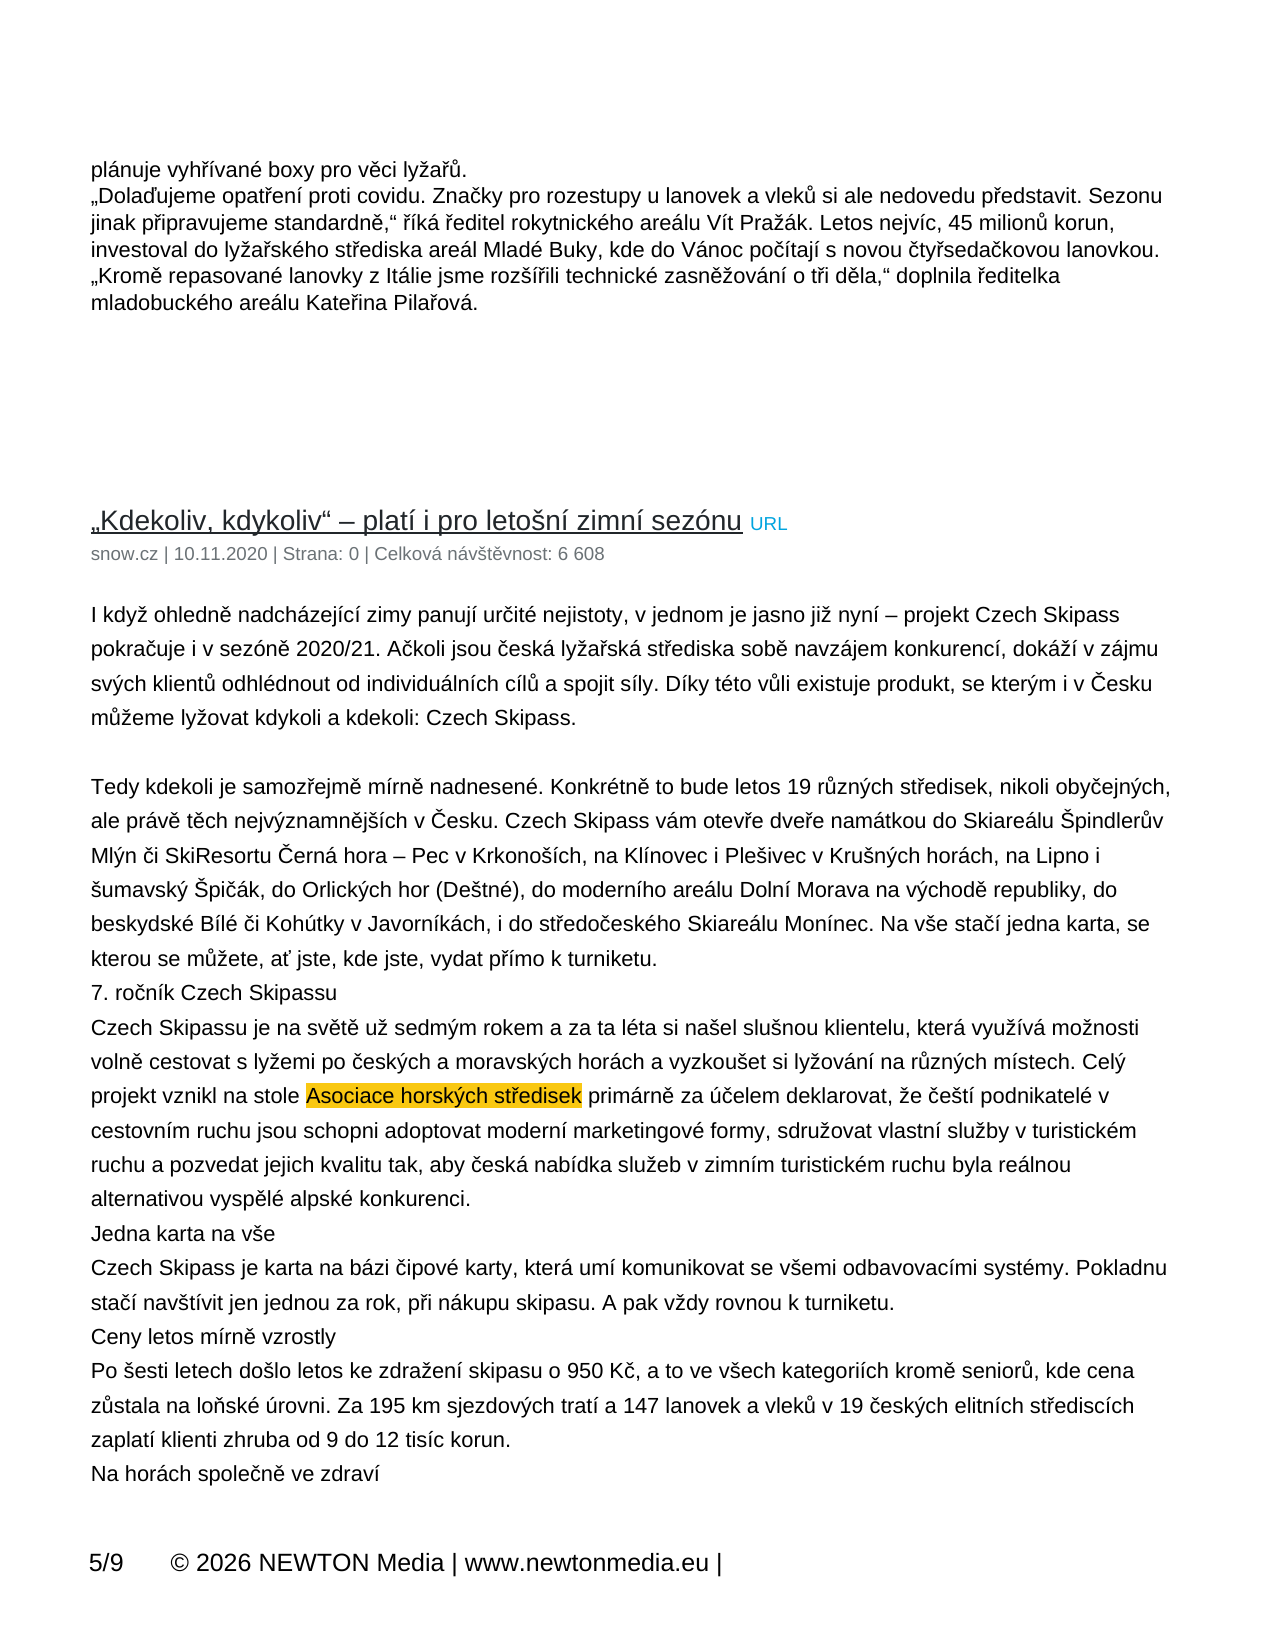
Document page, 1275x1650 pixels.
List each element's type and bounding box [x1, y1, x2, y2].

table_header [89, 148, 1186, 1486]
